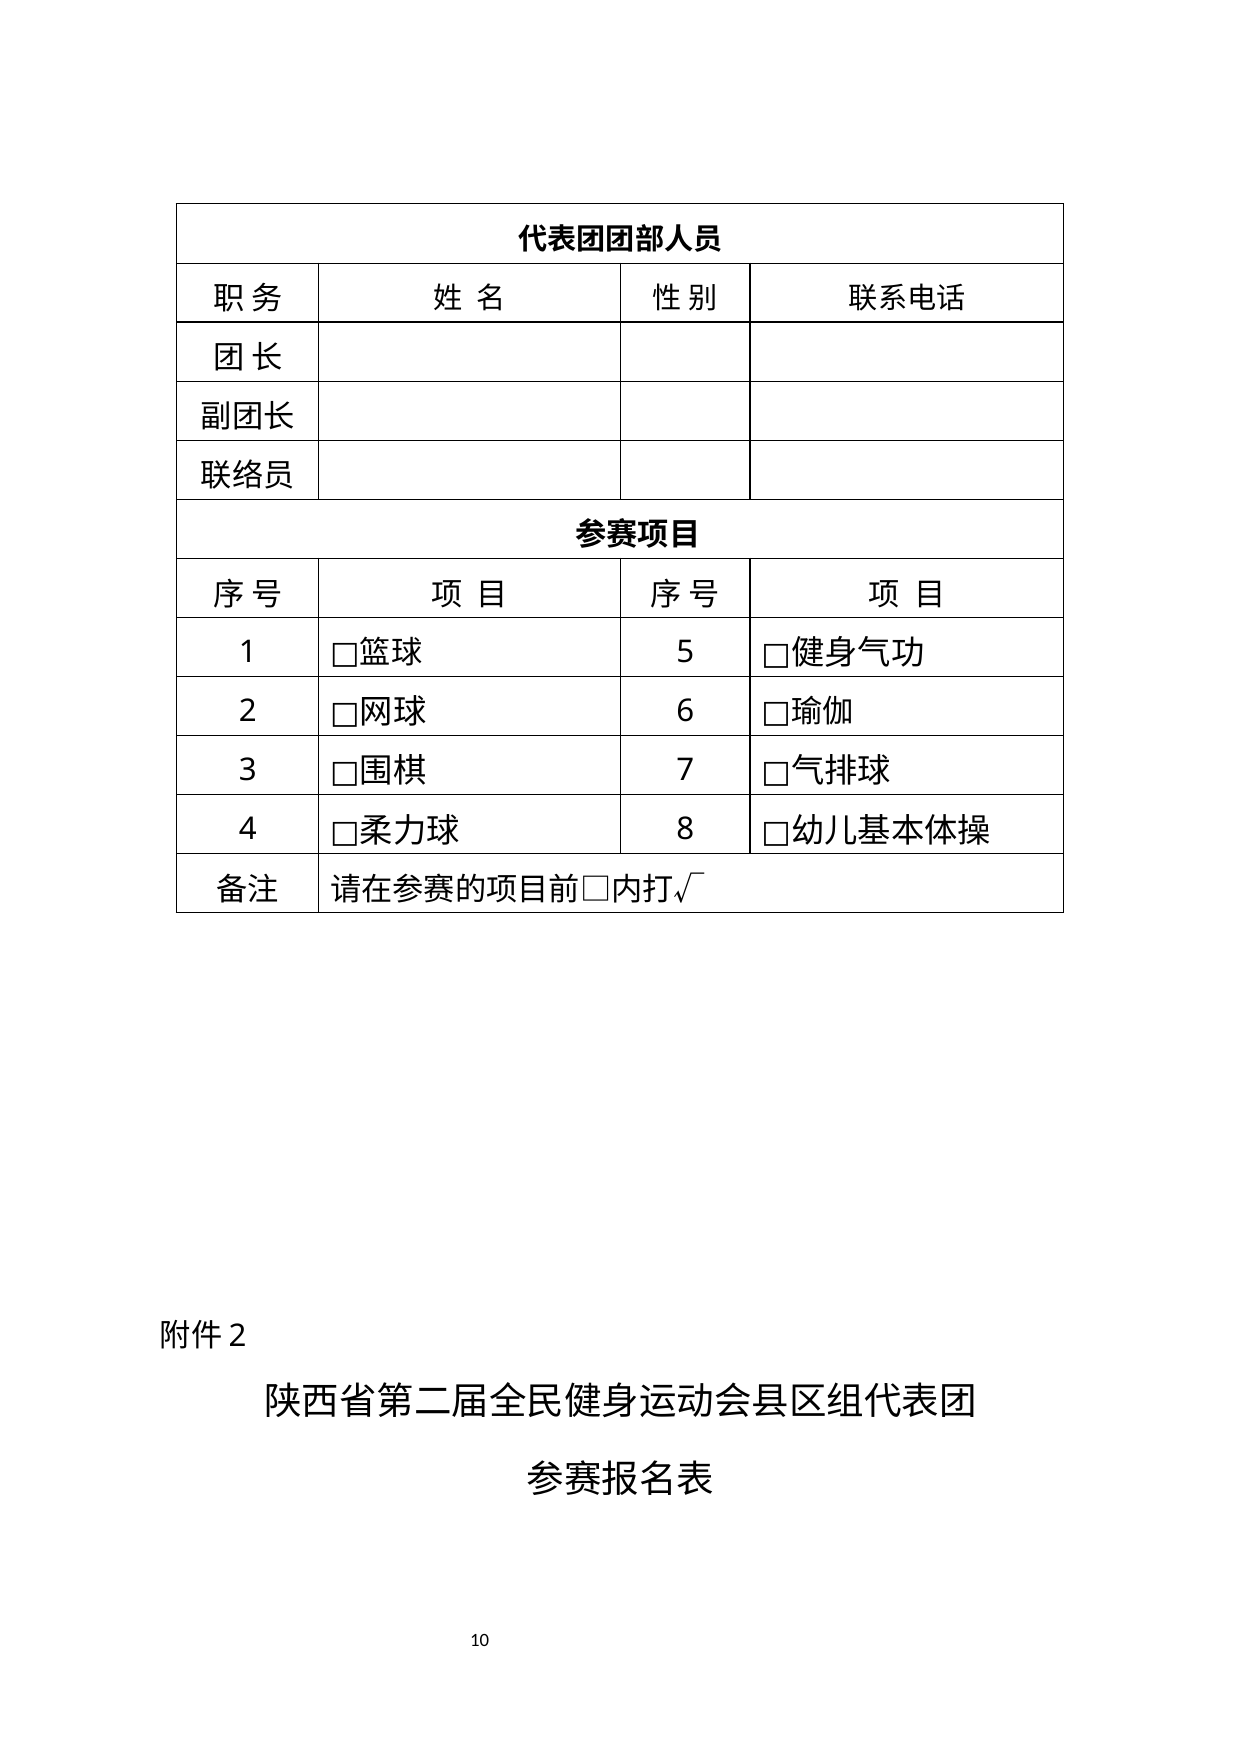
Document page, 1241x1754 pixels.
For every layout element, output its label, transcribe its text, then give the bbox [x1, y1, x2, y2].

table_cell 姓 名 [319, 264, 620, 321]
table_cell [319, 323, 620, 381]
table_cell 2 [177, 677, 318, 735]
table_cell [319, 382, 620, 439]
table_cell [621, 382, 749, 439]
table_cell 备注 [177, 854, 318, 912]
table_cell 请在参赛的项目前□内打√ [319, 854, 1063, 912]
text 陕西省第二届全民健身运动会县区组代表团 [159, 1366, 1081, 1431]
text 附件2 [159, 1301, 1081, 1366]
table_cell □网球 [319, 677, 620, 735]
text 参赛报名表 [159, 1443, 1081, 1508]
table_cell 团 长 [177, 323, 318, 381]
table_cell □篮球 [319, 618, 620, 676]
table_cell [751, 323, 1063, 381]
table_cell 序 号 [621, 559, 749, 617]
table_cell 4 [177, 795, 318, 853]
table_cell [751, 382, 1063, 439]
table_cell □瑜伽 [751, 677, 1063, 735]
table_cell 职 务 [177, 264, 318, 321]
table_cell [621, 323, 749, 381]
table_cell [621, 441, 749, 499]
table_cell □幼儿基本体操 [751, 795, 1063, 853]
table_cell [319, 441, 620, 499]
table_cell 7 [621, 736, 749, 794]
table_header 代表团团部人员 [177, 204, 1063, 262]
table_cell 联络员 [177, 441, 318, 499]
table_cell □健身气功 [751, 618, 1063, 676]
table_cell 5 [621, 618, 749, 676]
table_cell 项 目 [751, 559, 1063, 617]
table_cell 项 目 [319, 559, 620, 617]
table_cell 性 别 [621, 264, 749, 321]
table_cell 联系电话 [751, 264, 1063, 321]
table_cell 参赛项目 [177, 500, 1063, 558]
table_cell 1 [177, 618, 318, 676]
table_cell [751, 441, 1063, 499]
table_cell □气排球 [751, 736, 1063, 794]
table_cell □柔力球 [319, 795, 620, 853]
table_cell 副团长 [177, 382, 318, 439]
table_cell 8 [621, 795, 749, 853]
table_cell 6 [621, 677, 749, 735]
table_cell 序 号 [177, 559, 318, 617]
table_cell □围棋 [319, 736, 620, 794]
table_cell 3 [177, 736, 318, 794]
